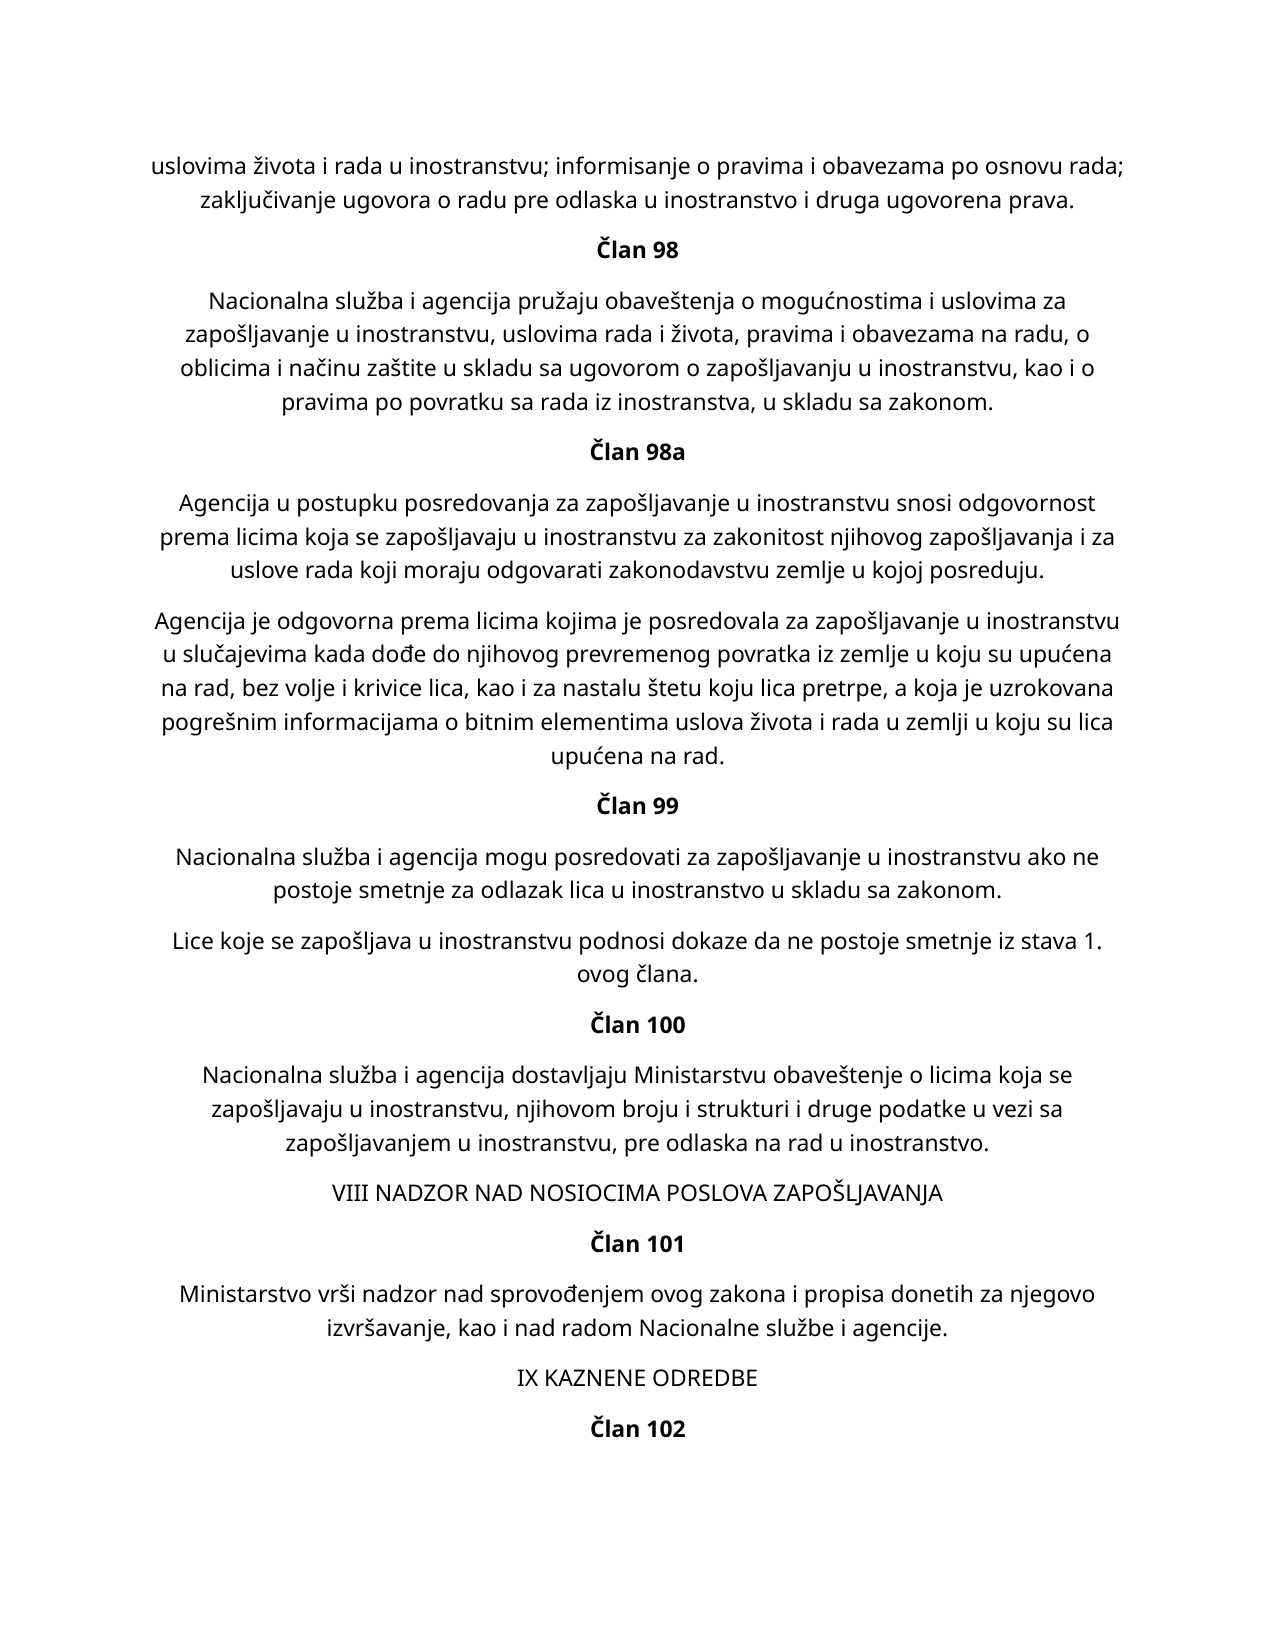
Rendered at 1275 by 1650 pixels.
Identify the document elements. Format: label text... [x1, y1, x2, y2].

text Član 98a [150, 436, 1125, 467]
text Agencija u postupku posredovanja za zapošljavanje u inostranstvu snosi odgovornost prema licima koja se zapošljavaju u inostranstvu za zakonitost njihovog zapošljavanja i za uslove rada koji moraju odgovarati zakonodavstvu zemlje u kojoj posreduju. [150, 487, 1125, 585]
text Agencija je odgovorna prema licima kojima je posredovala za zapošljavanje u inostranstvu u slučajevima kada dođe do njihovog prevremenog povratka iz zemlje u koju su upućena na rad, bez volje i krivice lica, kao i za nastalu štetu koju lica pretrpe, a koja je uzrokovana pogrešnim informacijama o bitnim elementima uslova života i rada u zemlji u koju su lica upućena na rad. [150, 604, 1125, 771]
text Član 101 [150, 1227, 1125, 1259]
text Član 102 [150, 1412, 1125, 1444]
text Nacionalna služba i agencija dostavljaju Ministarstvu obaveštenje o licima koja se zapošljavaju u inostranstvu, njihovom broju i strukturi i druge podatke u vezi sa zapošljavanjem u inostranstvu, pre odlaska na rad u inostranstvo. [150, 1059, 1125, 1158]
text Član 99 [150, 790, 1125, 821]
text Član 98 [150, 234, 1125, 265]
text Lice koje se zapošljava u inostranstvu podnosi dokaze da ne postoje smetnje iz stava 1. ovog člana. [150, 924, 1125, 989]
text VIII NADZOR NAD NOSIOCIMA POSLOVA ZAPOŠLJAVANJA [150, 1177, 1125, 1208]
text Nacionalna služba i agencija pružaju obaveštenja o mogućnostima i uslovima za zapošljavanje u inostranstvu, uslovima rada i života, pravima i obavezama na radu, o oblicima i načinu zaštite u skladu sa ugovorom o zapošljavanju u inostranstvu, kao i o pravima po povratku sa rada iz inostranstva, u skladu sa zakonom. [150, 284, 1125, 417]
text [150, 150, 1125, 215]
text IX KAZNENE ODREDBE [150, 1362, 1125, 1393]
text Nacionalna služba i agencija mogu posredovati za zapošljavanje u inostranstvu ako ne postoje smetnje za odlazak lica u inostranstvo u skladu sa zakonom. [150, 840, 1125, 905]
text Član 100 [150, 1009, 1125, 1040]
text Ministarstvo vrši nadzor nad sprovođenjem ovog zakona i propisa donetih za njegovo izvršavanje, kao i nad radom Nacionalne službe i agencije. [150, 1278, 1125, 1343]
